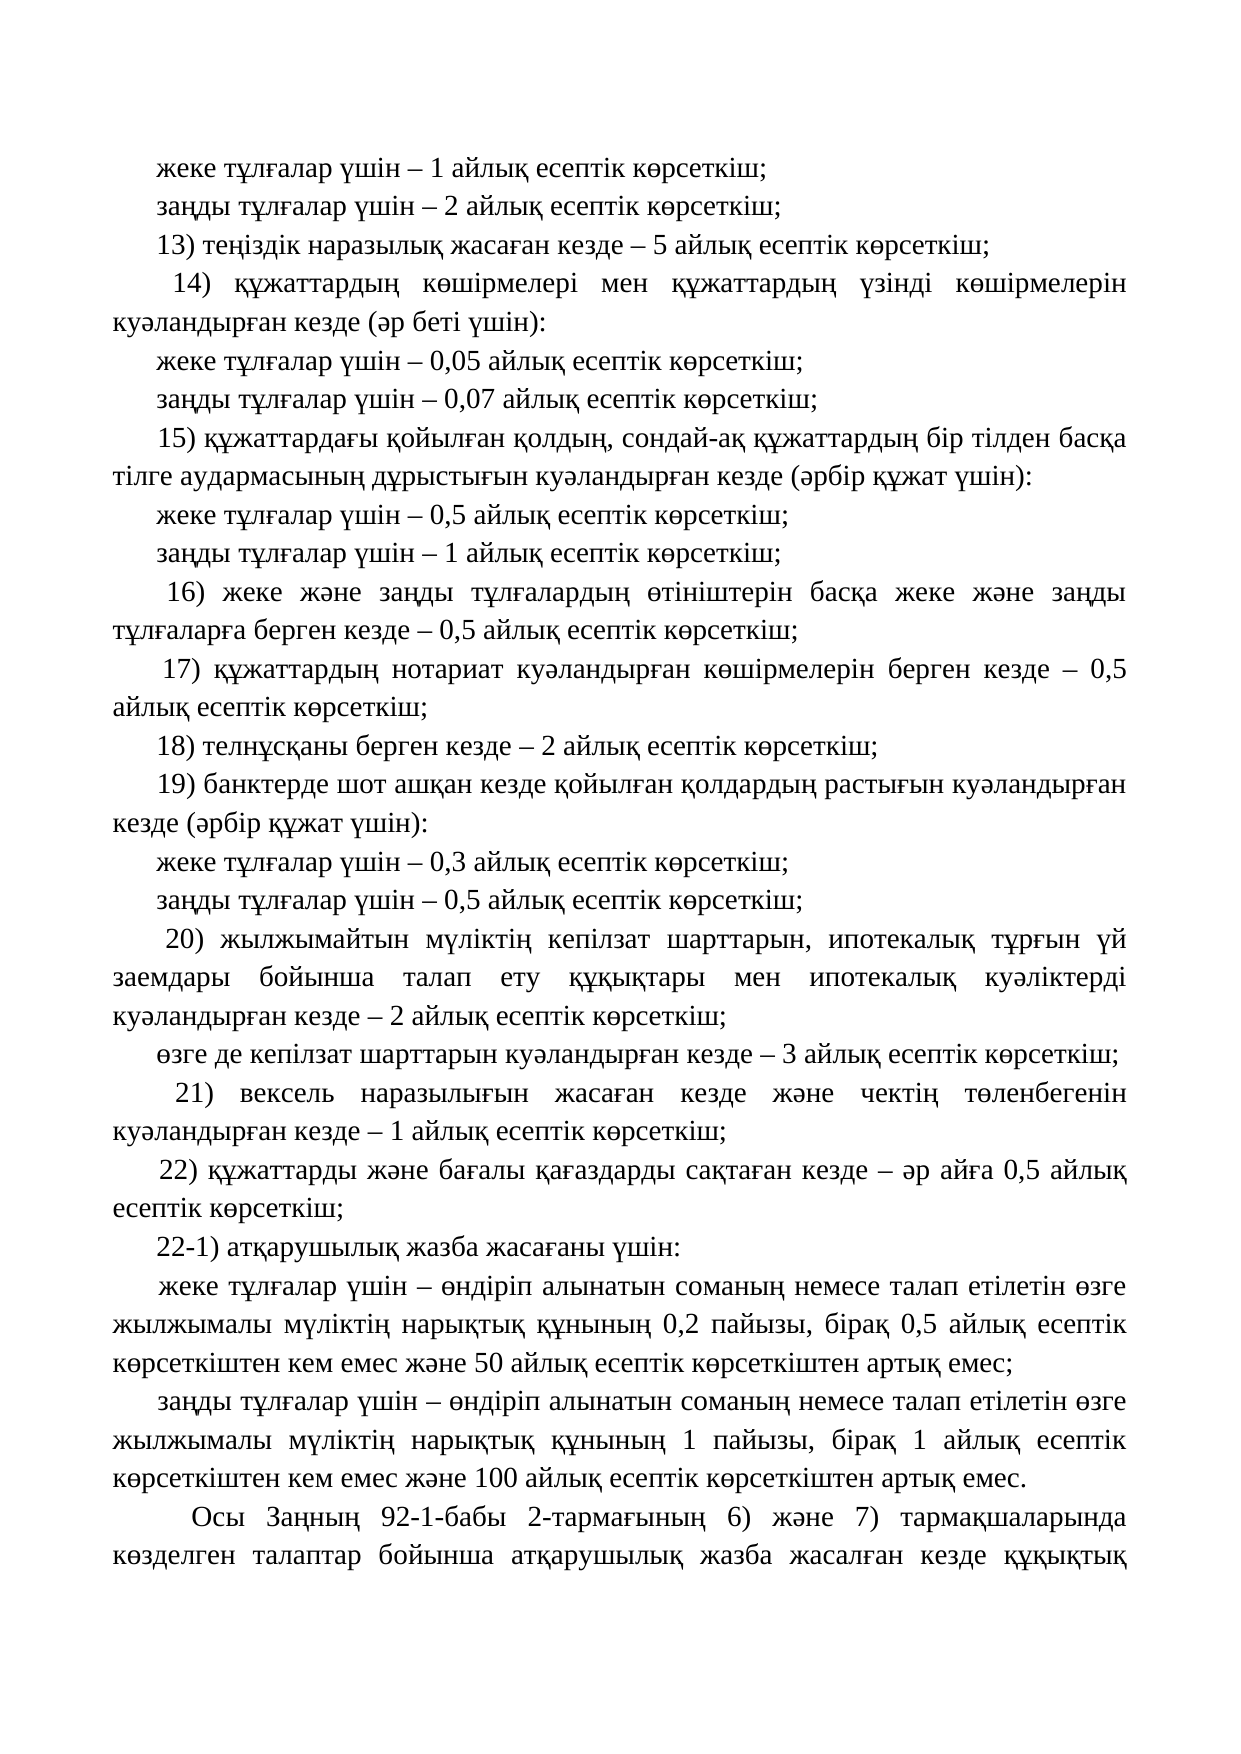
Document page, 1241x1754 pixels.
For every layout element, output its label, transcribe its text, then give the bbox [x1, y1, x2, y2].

text 22-1) атқарушылық жазба жасағаны үшін: [112, 1229, 1128, 1263]
text жеке тұлғалар үшін – 1 айлық есептік көрсеткіш; [112, 150, 1128, 183]
text 21) вексель наразылығын жасаған кезде және чектің төленбегенін куәландырған кезде – 1 айлық есептік көрсеткіш; [112, 1075, 1128, 1147]
text жеке тұлғалар үшін – 0,5 айлық есептік көрсеткіш; [112, 497, 1128, 530]
text 19) банктерде шот ашқан кезде қойылған қолдардың растығын куәландырған кезде (әрбір құжат үшін): [112, 767, 1128, 839]
text заңды тұлғалар үшін – өндіріп алынатын соманың немесе талап етілетін өзге жылжымалы мүліктің нарықтық құнының 1 пайызы, бірақ 1 айлық есептік көрсеткіштен кем емес және 100 айлық есептік көрсеткіштен артық емес. [112, 1383, 1128, 1494]
text 16) жеке және заңды тұлғалардың өтініштерін басқа жеке және заңды тұлғаларға берген кезде – 0,5 айлық есептік көрсеткіш; [112, 574, 1128, 646]
text 13) теңіздік наразылық жасаған кезде – 5 айлық есептік көрсеткіш; [112, 227, 1128, 261]
text өзге де кепілзат шарттарын куәландырған кезде – 3 айлық есептік көрсеткіш; [112, 1036, 1128, 1070]
text 15) құжаттардағы қойылған қолдың, сондай-ақ құжаттардың бір тілден басқа тілге аудармасының дұрыстығын куәландырған кезде (әрбір құжат үшін): [112, 420, 1128, 492]
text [112, 1499, 1128, 1571]
text 17) құжаттардың нотариат куәландырған көшірмелерін берген кезде – 0,5 айлық есептік көрсеткіш; [112, 651, 1128, 723]
text жеке тұлғалар үшін – 0,05 айлық есептік көрсеткіш; [112, 343, 1128, 376]
text заңды тұлғалар үшін – 0,5 айлық есептік көрсеткіш; [112, 882, 1128, 916]
text 22) құжаттарды және бағалы қағаздарды сақтаған кезде – әр айға 0,5 айлық есептік көрсеткіш; [112, 1152, 1128, 1224]
text 14) құжаттардың көшірмелері мен құжаттардың үзінді көшірмелерін куәландырған кезде (әр беті үшін): [112, 266, 1128, 338]
text заңды тұлғалар үшін – 0,07 айлық есептік көрсеткіш; [112, 381, 1128, 415]
text жеке тұлғалар үшін – өндіріп алынатын соманың немесе талап етілетін өзге жылжымалы мүліктің нарықтық құнының 0,2 пайызы, бірақ 0,5 айлық есептік көрсеткіштен кем емес және 50 айлық есептік көрсеткіштен артық емес; [112, 1268, 1128, 1378]
text 18) телнұсқаны берген кезде – 2 айлық есептік көрсеткіш; [112, 728, 1128, 762]
text 20) жылжымайтын мүліктің кепілзат шарттарын, ипотекалық тұрғын үй заемдары бойынша талап ету құқықтары мен ипотекалық куәліктерді куәландырған кезде – 2 айлық есептік көрсеткіш; [112, 921, 1128, 1031]
text заңды тұлғалар үшін – 1 айлық есептік көрсеткіш; [112, 535, 1128, 569]
text жеке тұлғалар үшін – 0,3 айлық есептік көрсеткіш; [112, 844, 1128, 877]
text заңды тұлғалар үшін – 2 айлық есептік көрсеткіш; [112, 188, 1128, 222]
